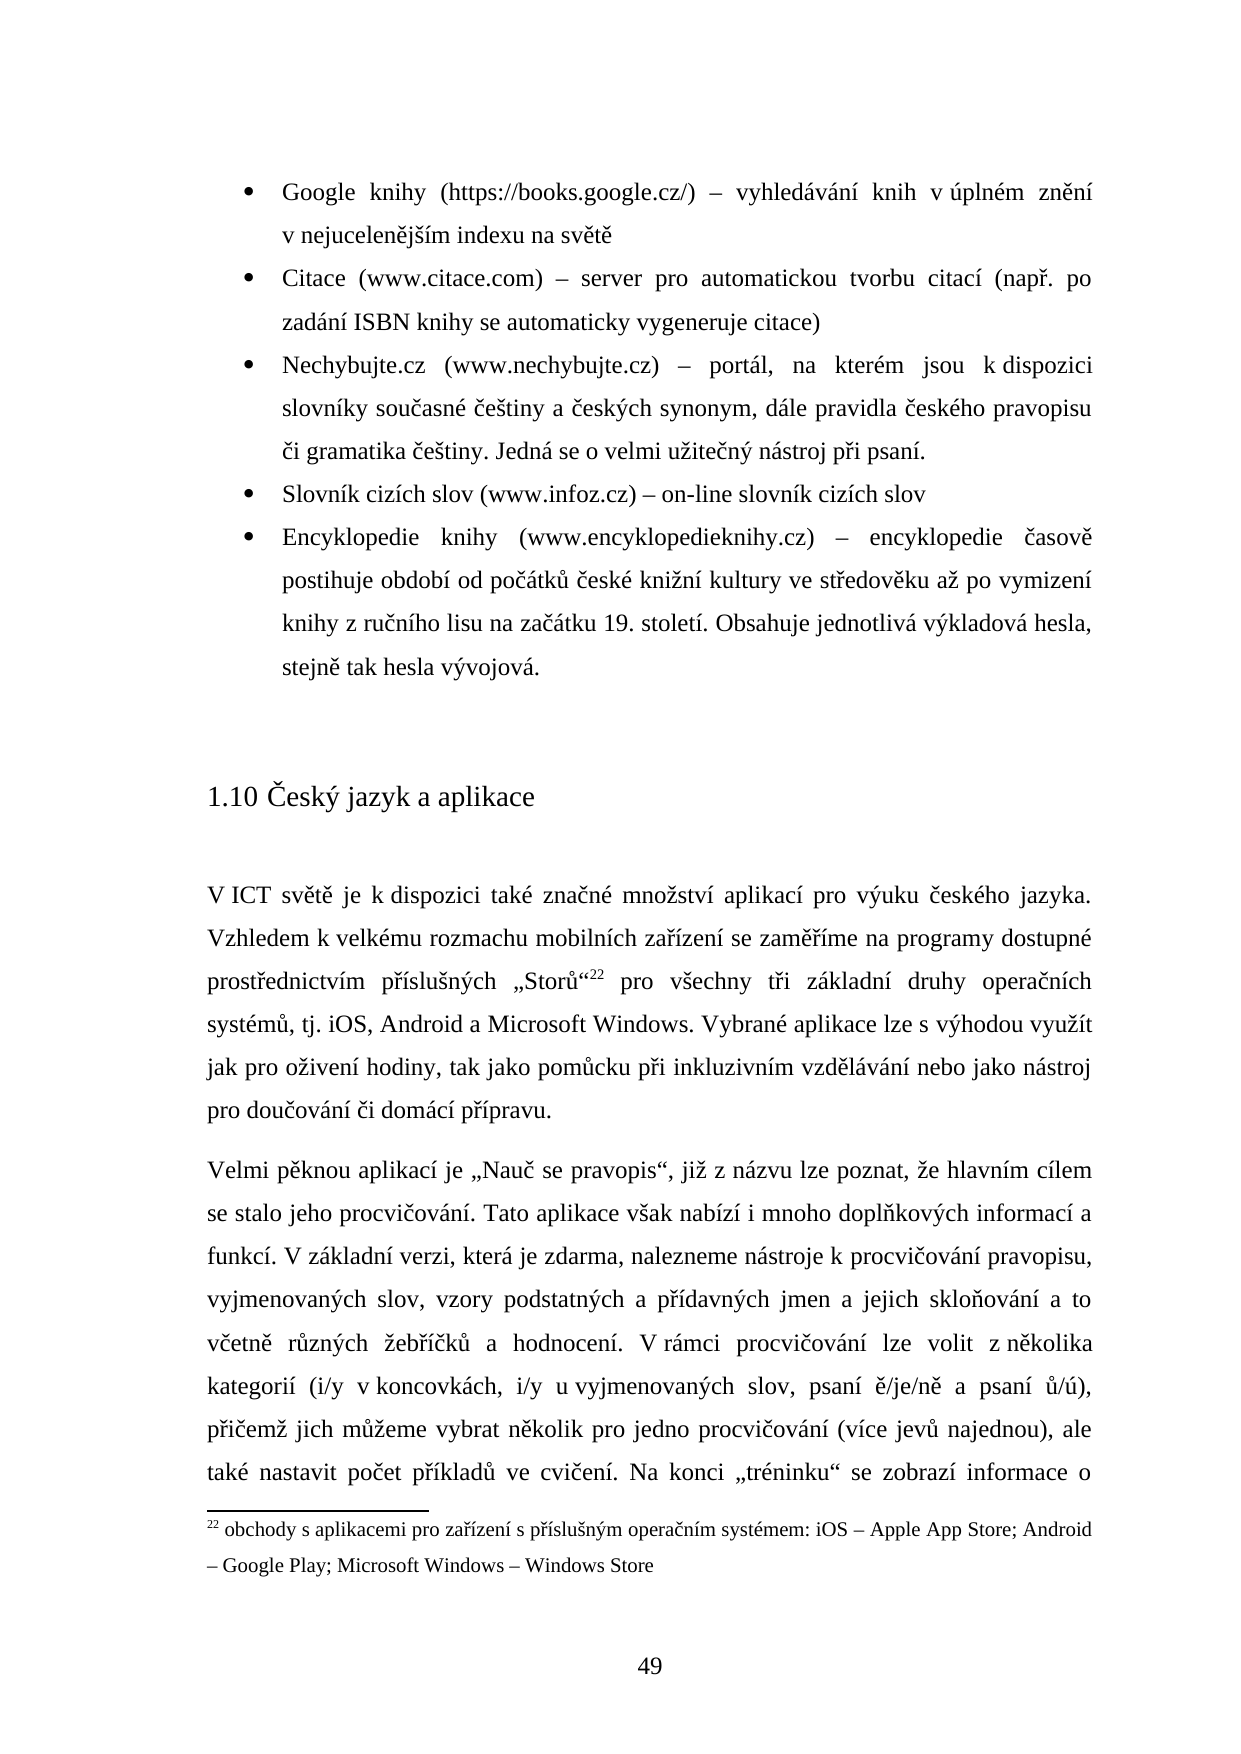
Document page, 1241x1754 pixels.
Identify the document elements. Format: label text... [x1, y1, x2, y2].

list Nechybujte.cz (www.nechybujte.cz) – portál, na kterém jsou k dispozici slovníky současné češtiny a českých synonym, dále pravidla českého pravopisu či gramatika češtiny. Jedná se o velmi užitečný nástroj při psaní. [244, 350, 1092, 465]
list Citace (www.citace.com) – server pro automatickou tvorbu citací (např. po zadání ISBN knihy se automaticky vygeneruje citace) [244, 263, 1092, 335]
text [207, 1155, 1092, 1486]
list Slovník cizích slov (www.infoz.cz) – on-line slovník cizích slov [244, 479, 1092, 508]
subtitle Český jazyk a aplikace [207, 779, 1092, 813]
list Google knihy (https://books.google.cz/) – vyhledávání knih v úplném znění v nejucelenějším indexu na světě [244, 177, 1092, 249]
list Encyklopedie knihy (www.encyklopedieknihy.cz) – encyklopedie časově postihuje období od počátků české knižní kultury ve středověku až po vymizení knihy z ručního lisu na začátku 19. století. Obsahuje jednotlivá výkladová hesla, stejně tak hesla vývojová. [244, 522, 1092, 680]
text V ICT světě je k dispozici také značné množství aplikací pro výuku českého jazyka. Vzhledem k velkému rozmachu mobilních zařízení se zaměříme na programy dostupné prostřednictvím příslušných „Storů“ pro všechny tři základní druhy operačních systémů, tj. iOS, Android a Microsoft Windows. Vybrané aplikace lze s výhodou využít jak pro oživení hodiny, tak jako pomůcku při inkluzivním vzdělávání nebo jako nástroj pro doučování či domácí přípravu. [207, 880, 1092, 1124]
